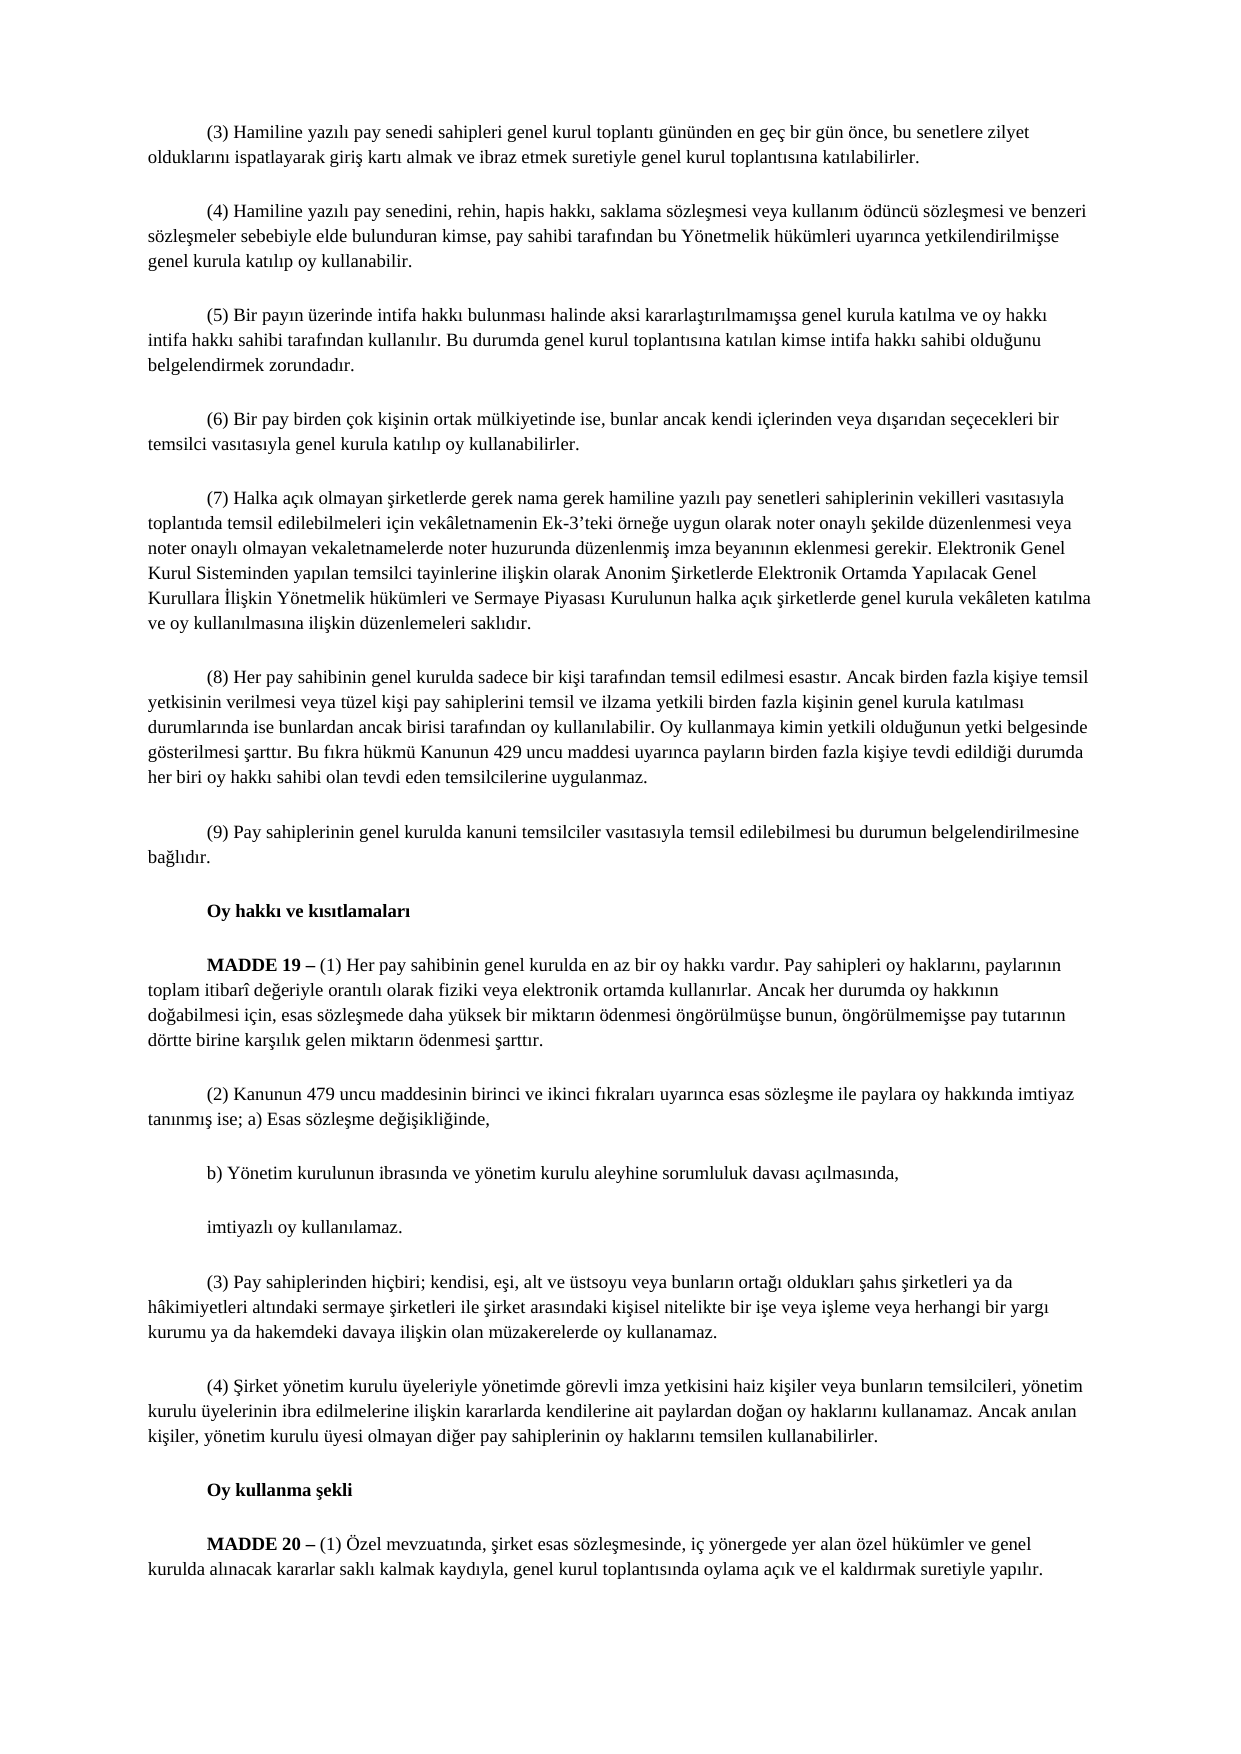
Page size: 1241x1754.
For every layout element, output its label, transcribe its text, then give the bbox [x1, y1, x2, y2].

text MADDE 19 – (1) Her pay sahibinin genel kurulda en az bir oy hakkı vardır. Pay sahipleri oy haklarını, paylarının toplam itibarî değeriyle orantılı olarak fiziki veya elektronik ortamda kullanırlar. Ancak her durumda oy hakkının doğabilmesi için, esas sözleşmede daha yüksek bir miktarın ödenmesi öngörülmüşse bunun, öngörülmemişse pay tutarının dörtte birine karşılık gelen miktarın ödenmesi şarttır. [148, 951, 1092, 1051]
text (5) Bir payın üzerinde intifa hakkı bulunması halinde aksi kararlaştırılmamışsa genel kurula katılma ve oy hakkı intifa hakkı sahibi tarafından kullanılır. Bu durumda genel kurul toplantısına katılan kimse intifa hakkı sahibi olduğunu belgelendirmek zorundadır. [148, 301, 1092, 376]
text (8) Her pay sahibinin genel kurulda sadece bir kişi tarafından temsil edilmesi esastır. Ancak birden fazla kişiye temsil yetkisinin verilmesi veya tüzel kişi pay sahiplerini temsil ve ilzama yetkili birden fazla kişinin genel kurula katılması durumlarında ise bunlardan ancak birisi tarafından oy kullanılabilir. Oy kullanmaya kimin yetkili olduğunun yetki belgesinde gösterilmesi şarttır. Bu fıkra hükmü Kanunun 429 uncu maddesi uyarınca payların birden fazla kişiye tevdi edildiği durumda her biri oy hakkı sahibi olan tevdi eden temsilcilerine uygulanmaz. [148, 664, 1092, 789]
text (2) Kanunun 479 uncu maddesinin birinci ve ikinci fıkraları uyarınca esas sözleşme ile paylara oy hakkında imtiyaz tanınmış ise; a) Esas sözleşme değişikliğinde, [148, 1081, 1092, 1131]
text MADDE 20 – (1) Özel mevzuatında, şirket esas sözleşmesinde, iç yönergede yer alan özel hükümler ve genel kurulda alınacak kararlar saklı kalmak kaydıyla, genel kurul toplantısında oylama açık ve el kaldırmak suretiyle yapılır. [148, 1531, 1092, 1581]
text (4) Şirket yönetim kurulu üyeleriyle yönetimde görevli imza yetkisini haiz kişiler veya bunların temsilcileri, yönetim kurulu üyelerinin ibra edilmelerine ilişkin kararlarda kendilerine ait paylardan doğan oy haklarını kullanamaz. Ancak anılan kişiler, yönetim kurulu üyesi olmayan diğer pay sahiplerinin oy haklarını temsilen kullanabilirler. [148, 1372, 1092, 1447]
text Oy kullanma şekli [148, 1476, 1092, 1501]
text (4) Hamiline yazılı pay senedini, rehin, hapis hakkı, saklama sözleşmesi veya kullanım ödüncü sözleşmesi ve benzeri sözleşmeler sebebiyle elde bulunduran kimse, pay sahibi tarafından bu Yönetmelik hükümleri uyarınca yetkilendirilmişse genel kurula katılıp oy kullanabilir. [148, 197, 1092, 272]
text (3) Hamiline yazılı pay senedi sahipleri genel kurul toplantı gününden en geç bir gün önce, bu senetlere zilyet olduklarını ispatlayarak giriş kartı almak ve ibraz etmek suretiyle genel kurul toplantısına katılabilirler. [148, 118, 1092, 168]
text imtiyazlı oy kullanılamaz. [148, 1214, 1092, 1239]
text (9) Pay sahiplerinin genel kurulda kanuni temsilciler vasıtasıyla temsil edilebilmesi bu durumun belgelendirilmesine bağlıdır. [148, 818, 1092, 868]
text (7) Halka açık olmayan şirketlerde gerek nama gerek hamiline yazılı pay senetleri sahiplerinin vekilleri vasıtasıyla toplantıda temsil edilebilmeleri için vekâletnamenin Ek-3’teki örneğe uygun olarak noter onaylı şekilde düzenlenmesi veya noter onaylı olmayan vekaletnamelerde noter huzurunda düzenlenmiş imza beyanının eklenmesi gerekir. Elektronik Genel Kurul Sisteminden yapılan temsilci tayinlerine ilişkin olarak Anonim Şirketlerde Elektronik Ortamda Yapılacak Genel Kurullara İlişkin Yönetmelik hükümleri ve Sermaye Piyasası Kurulunun halka açık şirketlerde genel kurula vekâleten katılma ve oy kullanılmasına ilişkin düzenlemeleri saklıdır. [148, 485, 1092, 635]
text Oy hakkı ve kısıtlamaları [148, 897, 1092, 922]
text b) Yönetim kurulunun ibrasında ve yönetim kurulu aleyhine sorumluluk davası açılmasında, [148, 1160, 1092, 1185]
text (6) Bir pay birden çok kişinin ortak mülkiyetinde ise, bunlar ancak kendi içlerinden veya dışarıdan seçecekleri bir temsilci vasıtasıyla genel kurula katılıp oy kullanabilirler. [148, 406, 1092, 456]
text (3) Pay sahiplerinden hiçbiri; kendisi, eşi, alt ve üstsoyu veya bunların ortağı oldukları şahıs şirketleri ya da hâkimiyetleri altındaki sermaye şirketleri ile şirket arasındaki kişisel nitelikte bir işe veya işleme veya herhangi bir yargı kurumu ya da hakemdeki davaya ilişkin olan müzakerelerde oy kullanamaz. [148, 1268, 1092, 1343]
